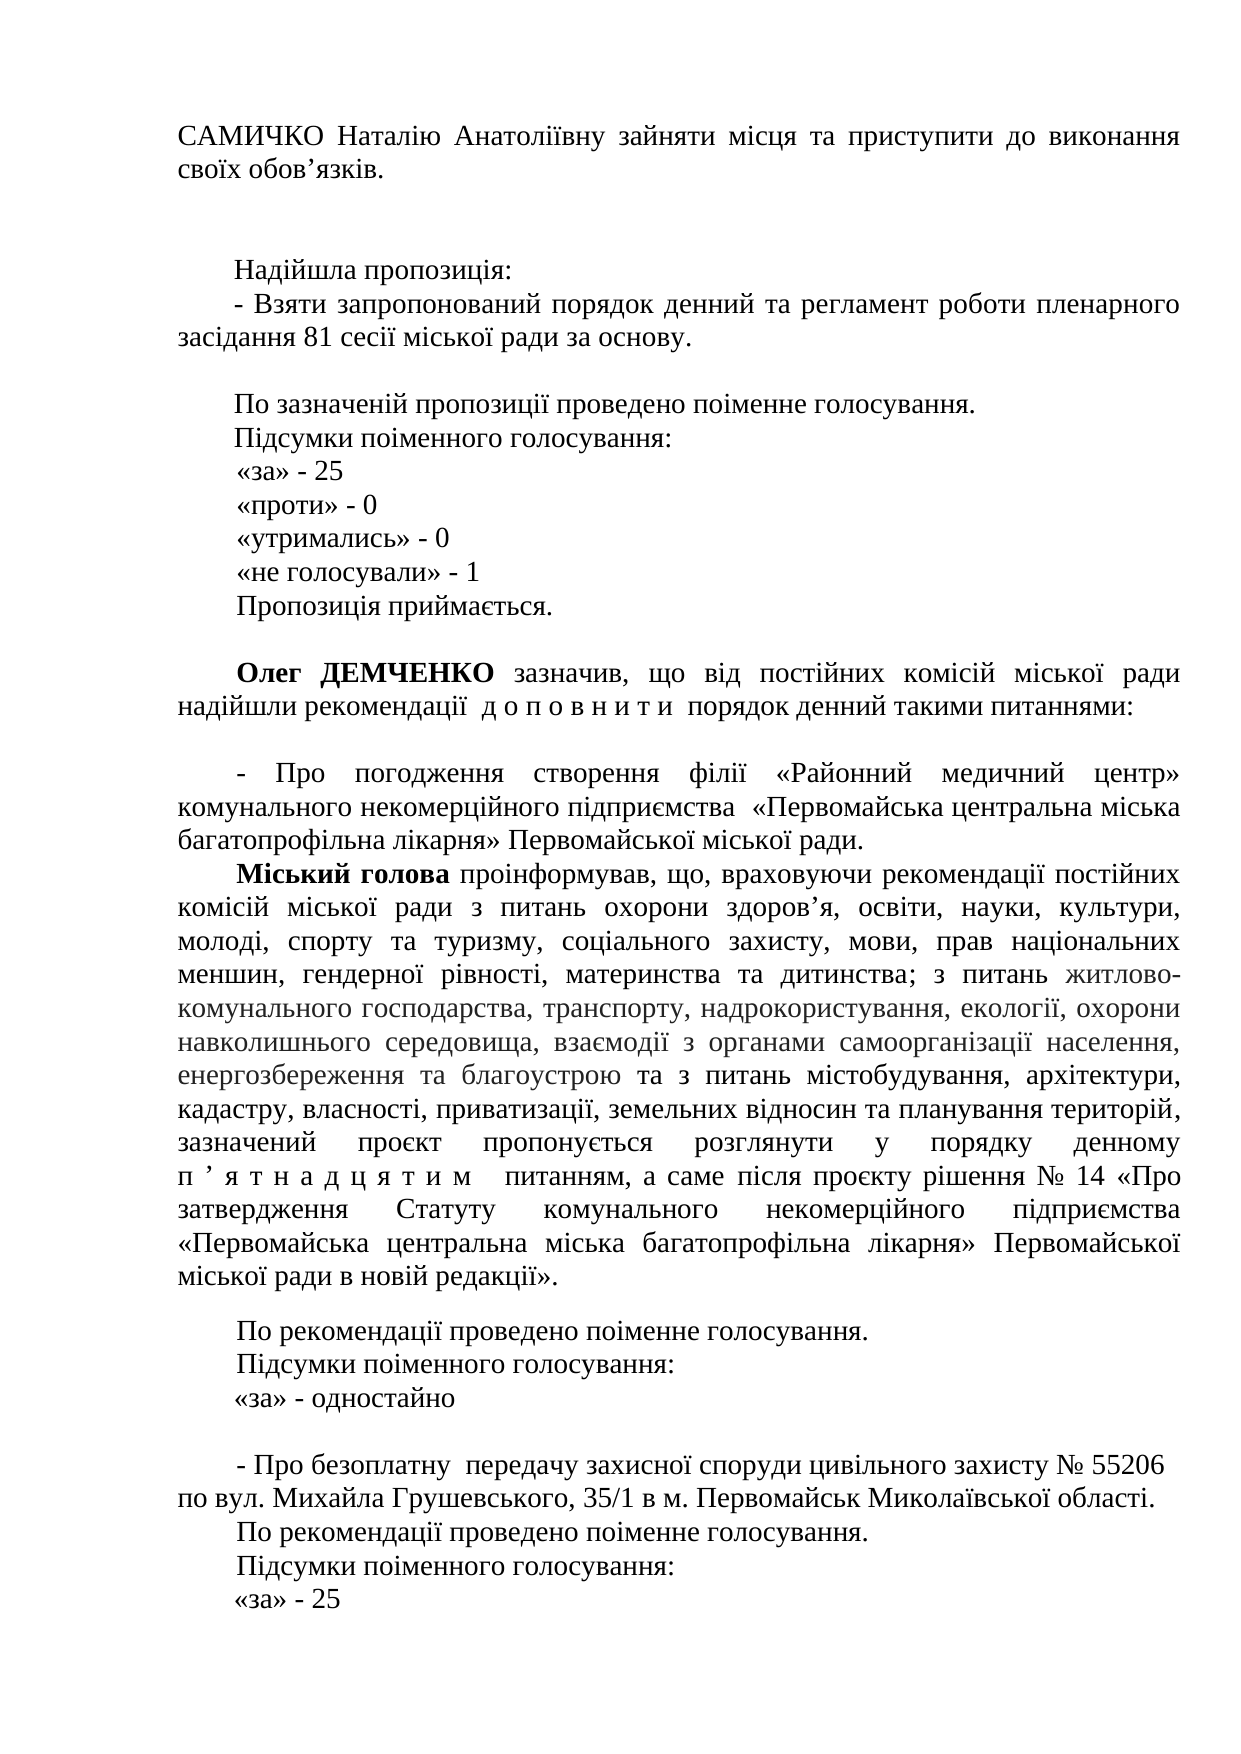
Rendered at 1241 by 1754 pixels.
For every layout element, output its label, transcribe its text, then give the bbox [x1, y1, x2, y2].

text «за» - одностайно [177, 1380, 1181, 1413]
text Міський голова проінформував, що, враховуючи рекомендації постійних комісій міської ради з питань охорони здоров’я, освіти, науки, культури, молоді, спорту та туризму, соціального захисту, мови, прав національних меншин, гендерної рівності, материнства та дитинства; з питань житлово-комунального господарства, транспорту, надрокористування, екології, охорони навколишнього середовища, взаємодії з органами самоорганізації населення, енергозбереження та благоустрою та з питань містобудування, архітектури, кадастру, власності, приватизації, земельних відносин та планування територій, зазначений проєкт пропонується розглянути у порядку денному п ’ я т н а д ц я т и м питанням, а саме після проєкту рішення № 14 «Про затвердження Статуту комунального некомерційного підприємства «Первомайська центральна міська багатопрофільна лікарня» Первомайської міської ради в новій редакції». [177, 856, 1181, 1292]
text По зазначеній пропозиції проведено поіменне голосування. [177, 386, 1181, 420]
text По рекомендації проведено поіменне голосування. [177, 1514, 1181, 1548]
text «за» - 25 [177, 1581, 1181, 1615]
text - Про безоплатну передачу захисної споруди цивільного захисту № 55206 [177, 1447, 1181, 1481]
text Підсумки поіменного голосування: [177, 1346, 1181, 1380]
text Пропозиція приймається. [177, 588, 1181, 621]
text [177, 118, 1181, 185]
text Підсумки поіменного голосування: [177, 420, 1181, 453]
text «за» - 25 [177, 453, 1181, 487]
text - Про погодження створення філії «Районний медичний центр» комунального некомерційного підприємства «Первомайська центральна міська багатопрофільна лікарня» Первомайської міської ради. [177, 755, 1181, 856]
text по вул. Михайла Грушевського, 35/1 в м. Первомайськ Миколаївської області. [177, 1481, 1181, 1514]
text «утримались» - 0 [177, 521, 1181, 554]
text - Взяти запропонований порядок денний та регламент роботи пленарного засідання 81 сесії міської ради за основу. [177, 286, 1181, 353]
text Підсумки поіменного голосування: [177, 1548, 1181, 1581]
text Надійшла пропозиція: [177, 252, 1181, 286]
text По рекомендації проведено поіменне голосування. [177, 1313, 1181, 1346]
text Олег ДЕМЧЕНКО зазначив, що від постійних комісій міської ради надійшли рекомендації д о п о в н и т и порядок денний такими питаннями: [177, 655, 1181, 722]
text «не голосували» - 1 [177, 554, 1181, 588]
text «проти» - 0 [177, 487, 1181, 521]
